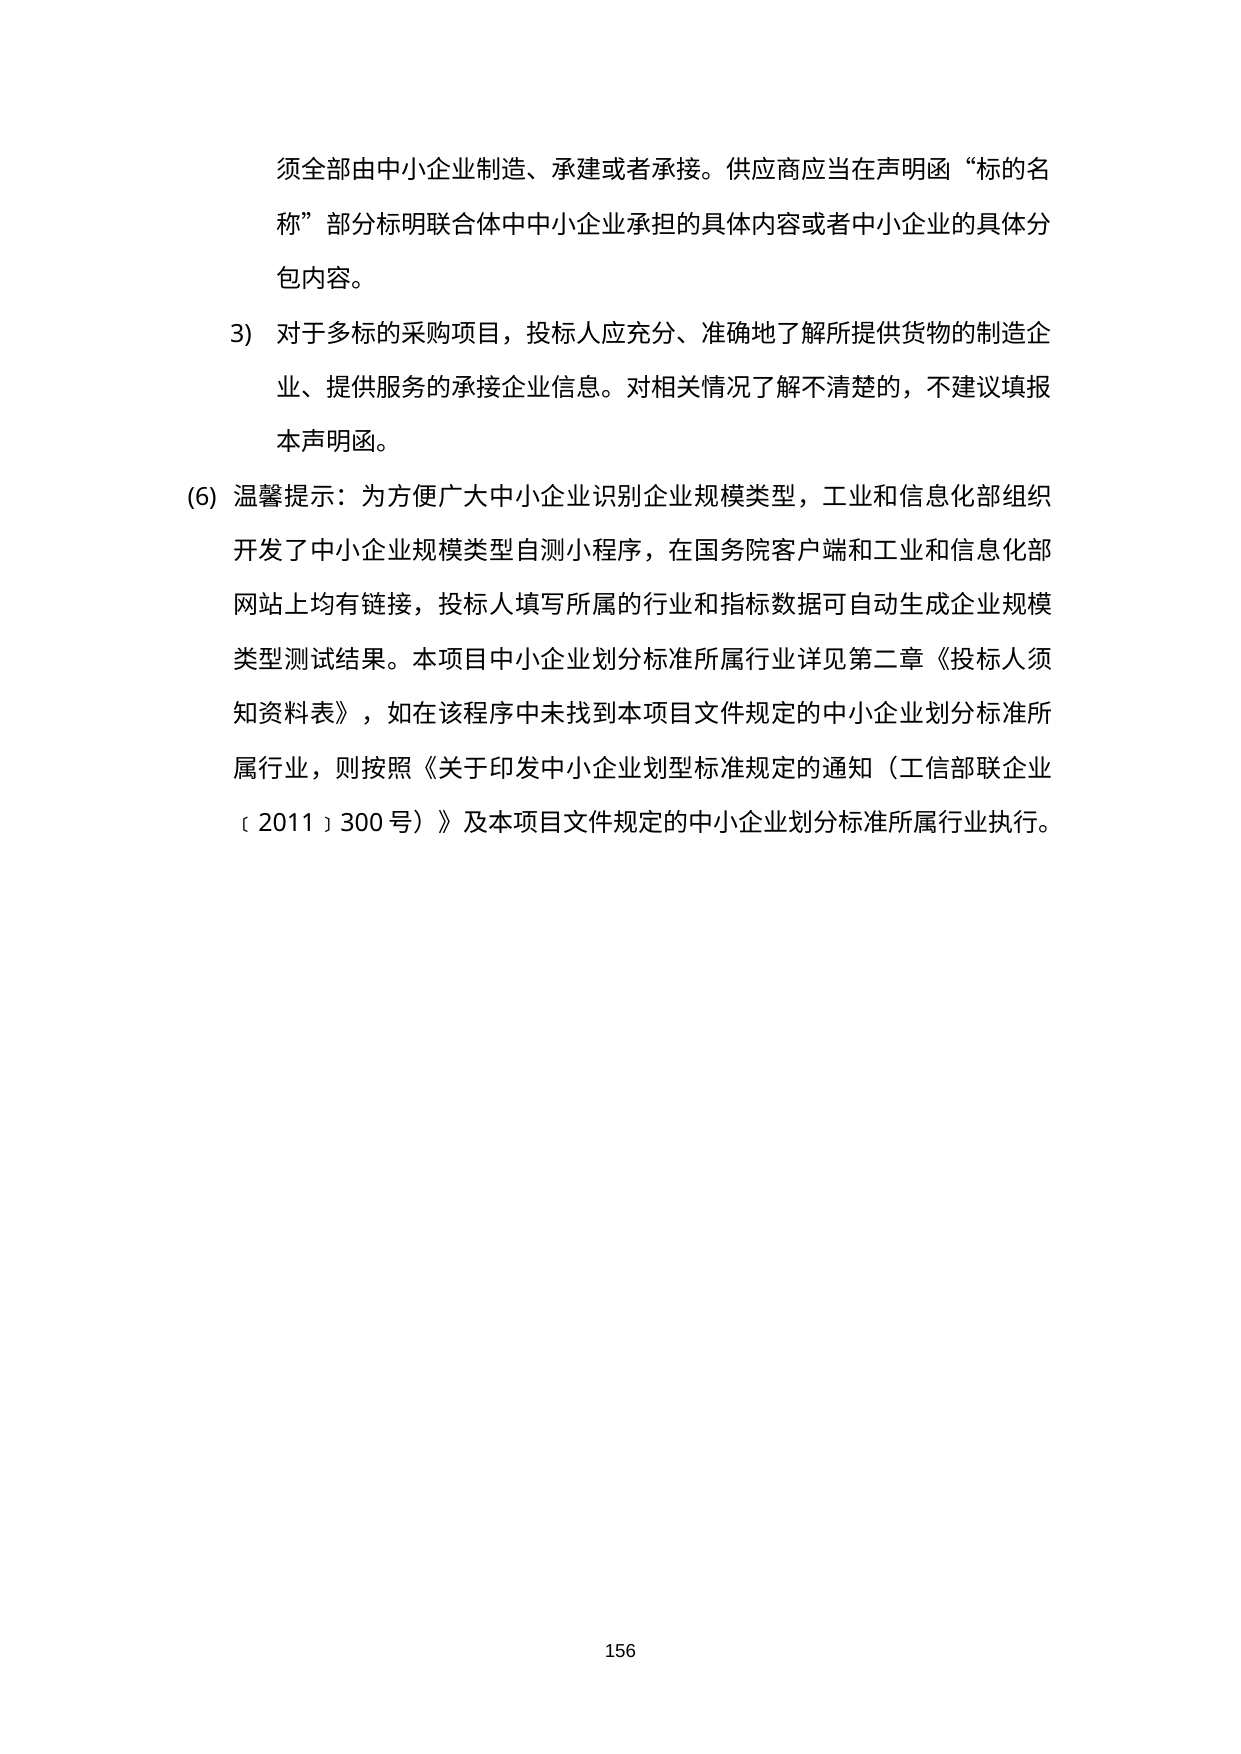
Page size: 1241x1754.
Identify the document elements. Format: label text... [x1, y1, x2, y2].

list 对于多标的采购项目，投标人应充分、准确地了解所提供货物的制造企业、提供服务的承接企业信息。对相关情况了解不清楚的，不建议填报本声明函。 [230, 313, 1053, 458]
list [230, 150, 1053, 295]
list 温馨提示：为方便广大中小企业识别企业规模类型，工业和信息化部组织开发了中小企业规模类型自测小程序，在国务院客户端和工业和信息化部网站上均有链接，投标人填写所属的行业和指标数据可自动生成企业规模类型测试结果。本项目中小企业划分标准所属行业详见第二章《投标人须知资料表》，如在该程序中未找到本项目文件规定的中小企业划分标准所属行业，则按照《关于印发中小企业划型标准规定的通知（工信部联企业﹝2011﹞300号）》及本项目文件规定的中小企业划分标准所属行业执行。 [187, 476, 1053, 839]
